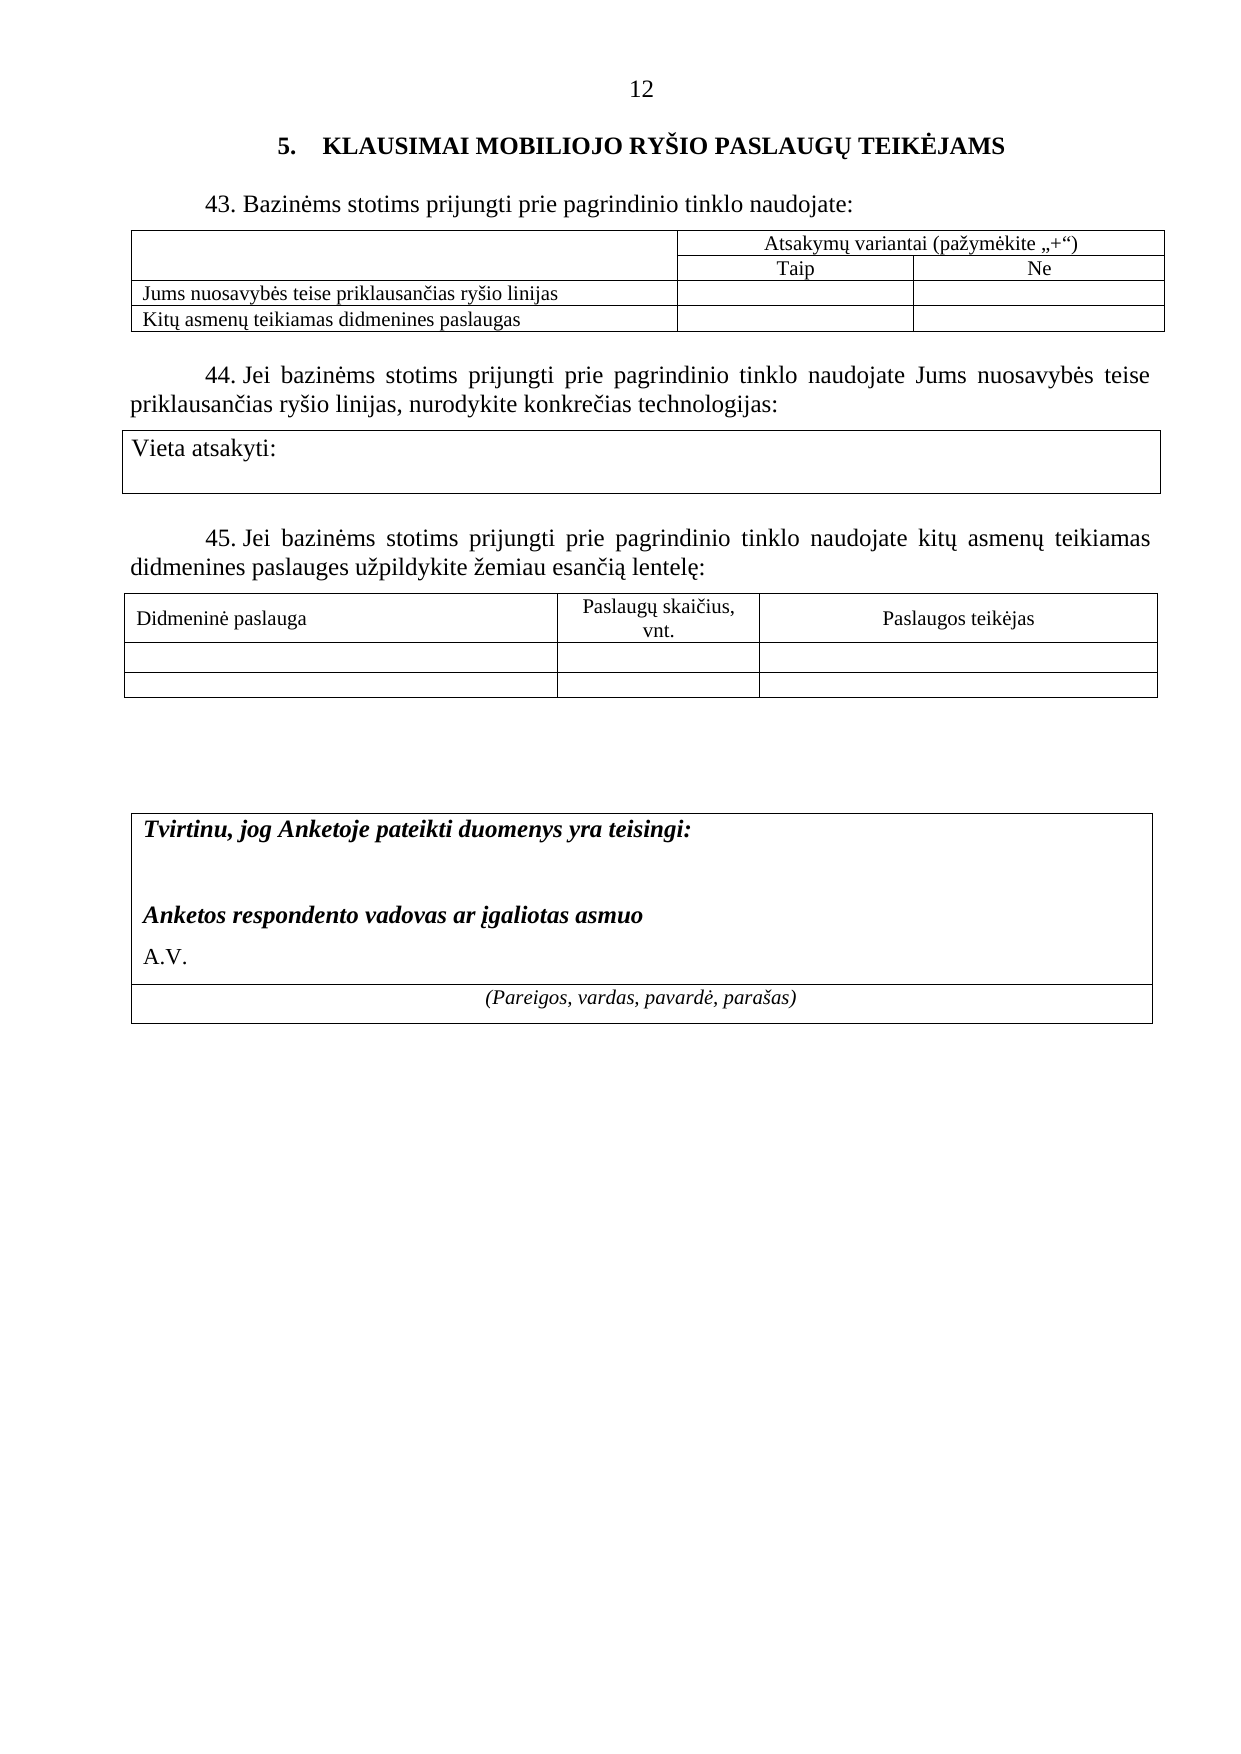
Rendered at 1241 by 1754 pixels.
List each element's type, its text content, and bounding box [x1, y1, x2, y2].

list Vieta atsakyti: [123, 431, 1160, 462]
table_header Tvirtinu, jog Anketoje pateikti duomenys yra teisingi: Anketos respondento vadovas ar įgaliotas asmuo A.V. [132, 814, 1152, 984]
list Bazinėms stotims prijungti prie pagrindinio tinklo naudojate: [130, 189, 1152, 218]
table_header [132, 231, 677, 280]
table_cell [558, 643, 759, 672]
table_cell Kitų asmenų teikiamas didmenines paslaugas [132, 306, 677, 331]
table_cell [125, 673, 557, 697]
table_cell [914, 281, 1164, 305]
table_cell Jums nuosavybės teise priklausančias ryšio linijas [132, 281, 677, 305]
table_header Atsakymų variantai (pažymėkite „+“) [678, 231, 1164, 255]
table_cell [914, 306, 1164, 331]
table_cell (Pareigos, vardas, pavardė, parašas) [132, 985, 1152, 1023]
table_cell [760, 673, 1157, 697]
table_cell Taip [678, 256, 913, 280]
table_cell [558, 673, 759, 697]
table_cell [678, 281, 913, 305]
table_cell [760, 643, 1157, 672]
table_header Didmeninė paslauga [125, 594, 557, 642]
list Jei bazinėms stotims prijungti prie pagrindinio tinklo naudojate kitų asmenų teikiamas didmenines paslauges užpildykite žemiau esančią lentelę: [130, 523, 1152, 580]
table_cell Ne [914, 256, 1164, 280]
table_cell [678, 306, 913, 331]
table_header Paslaugos teikėjas [760, 594, 1157, 642]
subtitle KLAUSIMAI mobiliojo ryšio paslaugų teikėjams [131, 131, 1152, 160]
table_header Paslaugų skaičius, vnt. [558, 594, 759, 642]
list Jei bazinėms stotims prijungti prie pagrindinio tinklo naudojate Jums nuosavybės teise priklausančias ryšio linijas, nurodykite konkrečias technologijas: [130, 360, 1152, 418]
table_cell [125, 643, 557, 672]
